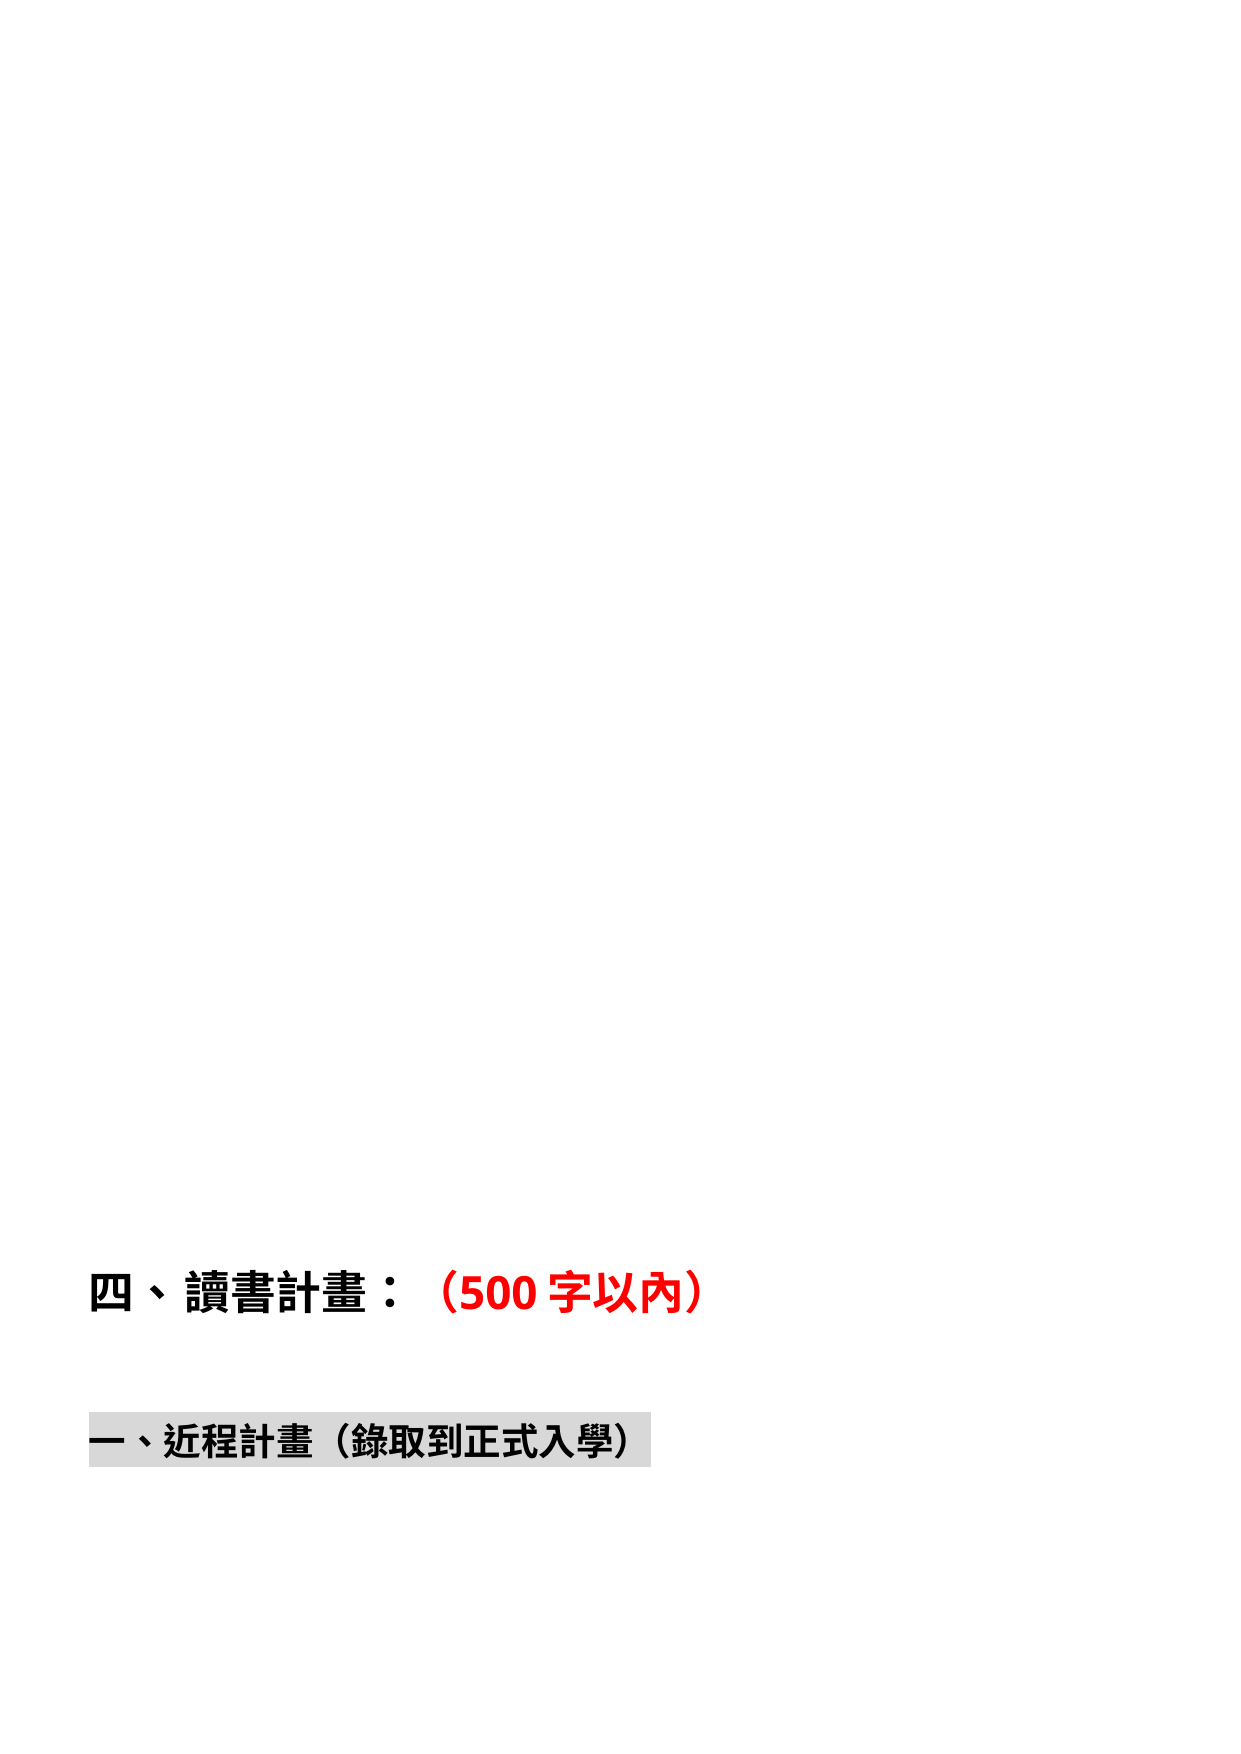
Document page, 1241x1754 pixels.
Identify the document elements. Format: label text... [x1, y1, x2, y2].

list 讀書計畫：（500字以內） [89, 1252, 1152, 1327]
text 一、近程計畫（錄取到正式入學） [89, 1402, 1152, 1477]
